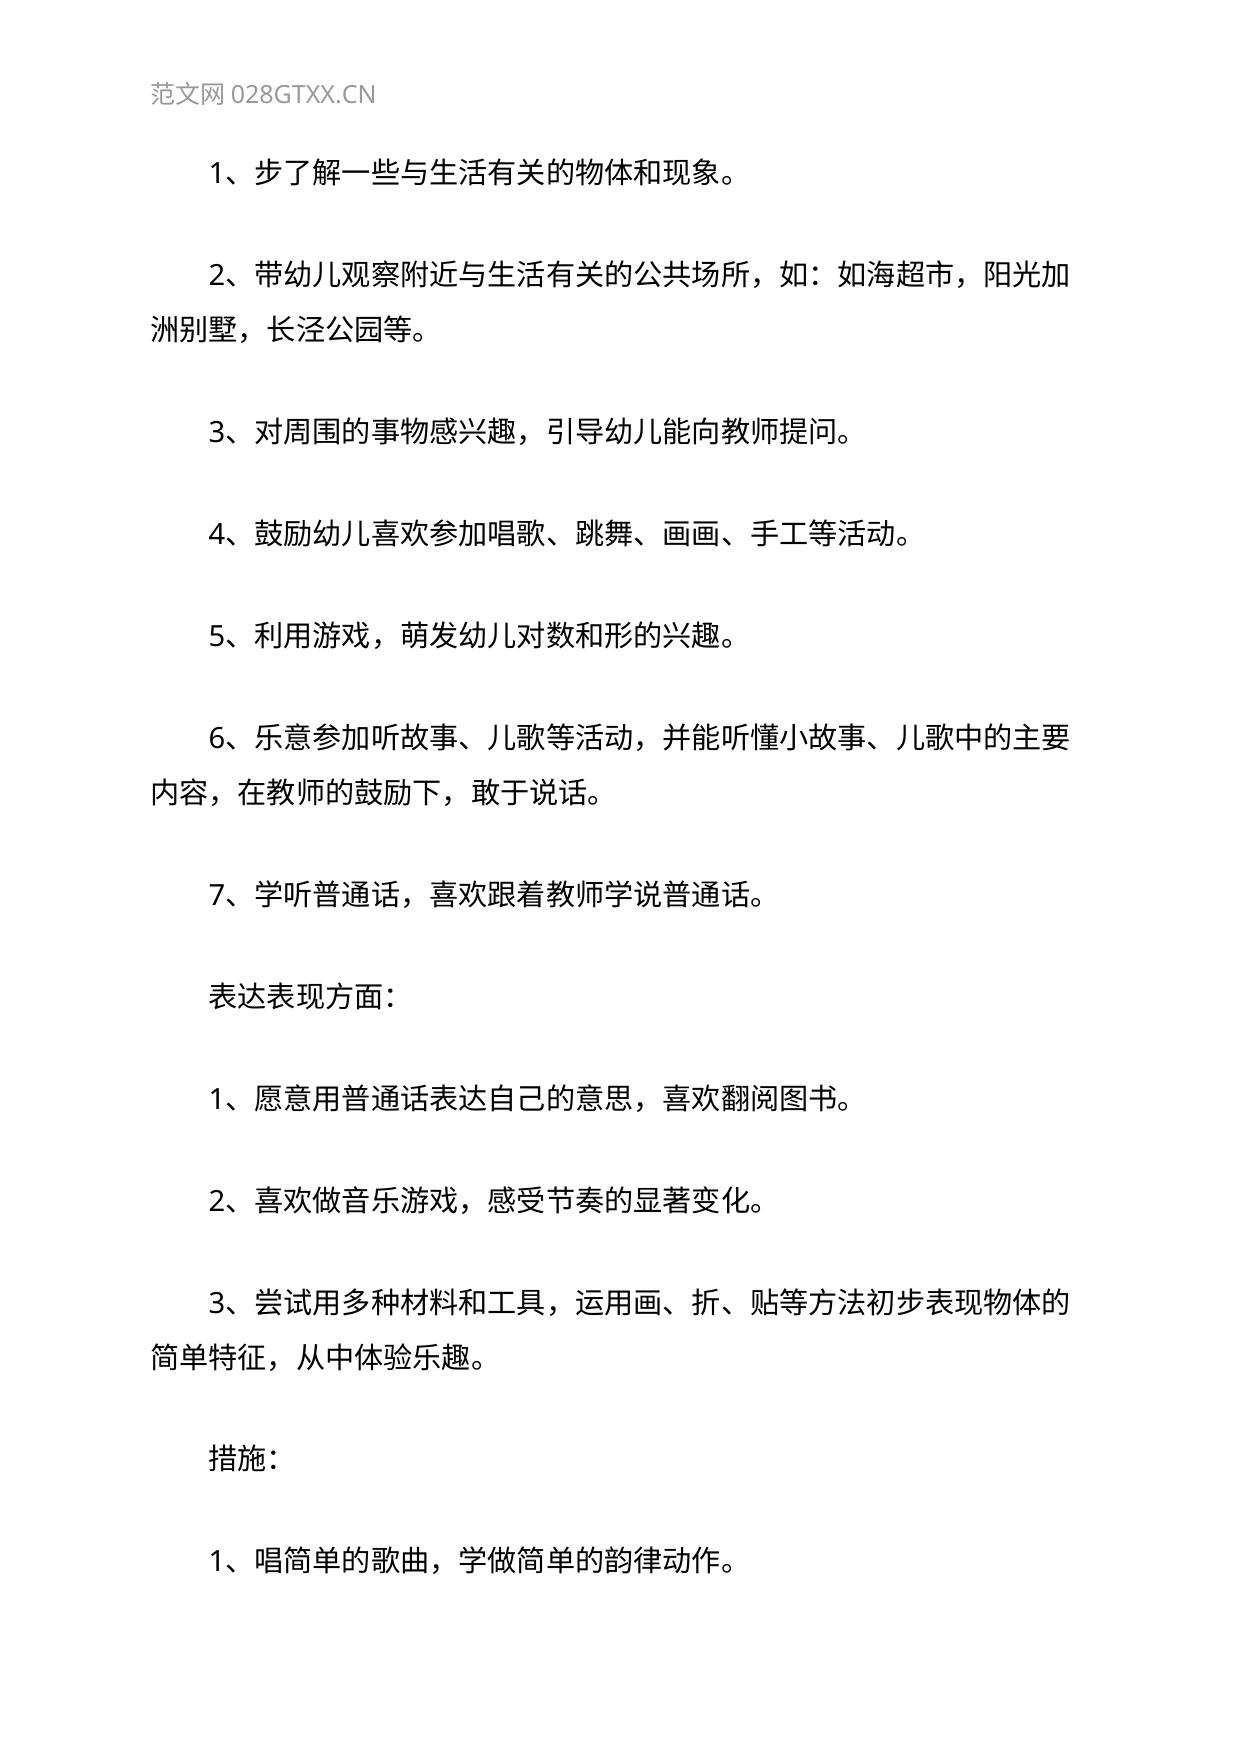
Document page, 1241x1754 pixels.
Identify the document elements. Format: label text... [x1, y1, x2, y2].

text 1、唱简单的歌曲，学做简单的韵律动作。 [150, 1538, 1090, 1580]
text 6、乐意参加听故事、儿歌等活动，并能听懂小故事、儿歌中的主要内容，在教师的鼓励下，敢于说话。 [150, 715, 1090, 812]
text 3、对周围的事物感兴趣，引导幼儿能向教师提问。 [150, 409, 1090, 451]
text 2、喜欢做音乐游戏，感受节奏的显著变化。 [150, 1177, 1090, 1219]
text 表达表现方面： [150, 973, 1090, 1016]
text 7、学听普通话，喜欢跟着教师学说普通话。 [150, 871, 1090, 914]
text 4、鼓励幼儿喜欢参加唱歌、跳舞、画画、手工等活动。 [150, 511, 1090, 553]
text 5、利用游戏，萌发幼儿对数和形的兴趣。 [150, 613, 1090, 655]
text 1、步了解一些与生活有关的物体和现象。 [150, 150, 1090, 192]
text 1、愿意用普通话表达自己的意思，喜欢翻阅图书。 [150, 1075, 1090, 1118]
text 措施： [150, 1436, 1090, 1478]
text 3、尝试用多种材料和工具，运用画、折、贴等方法初步表现物体的简单特征，从中体验乐趣。 [150, 1279, 1090, 1376]
text 2、带幼儿观察附近与生活有关的公共场所，如：如海超市，阳光加洲别墅，长泾公园等。 [150, 252, 1090, 349]
